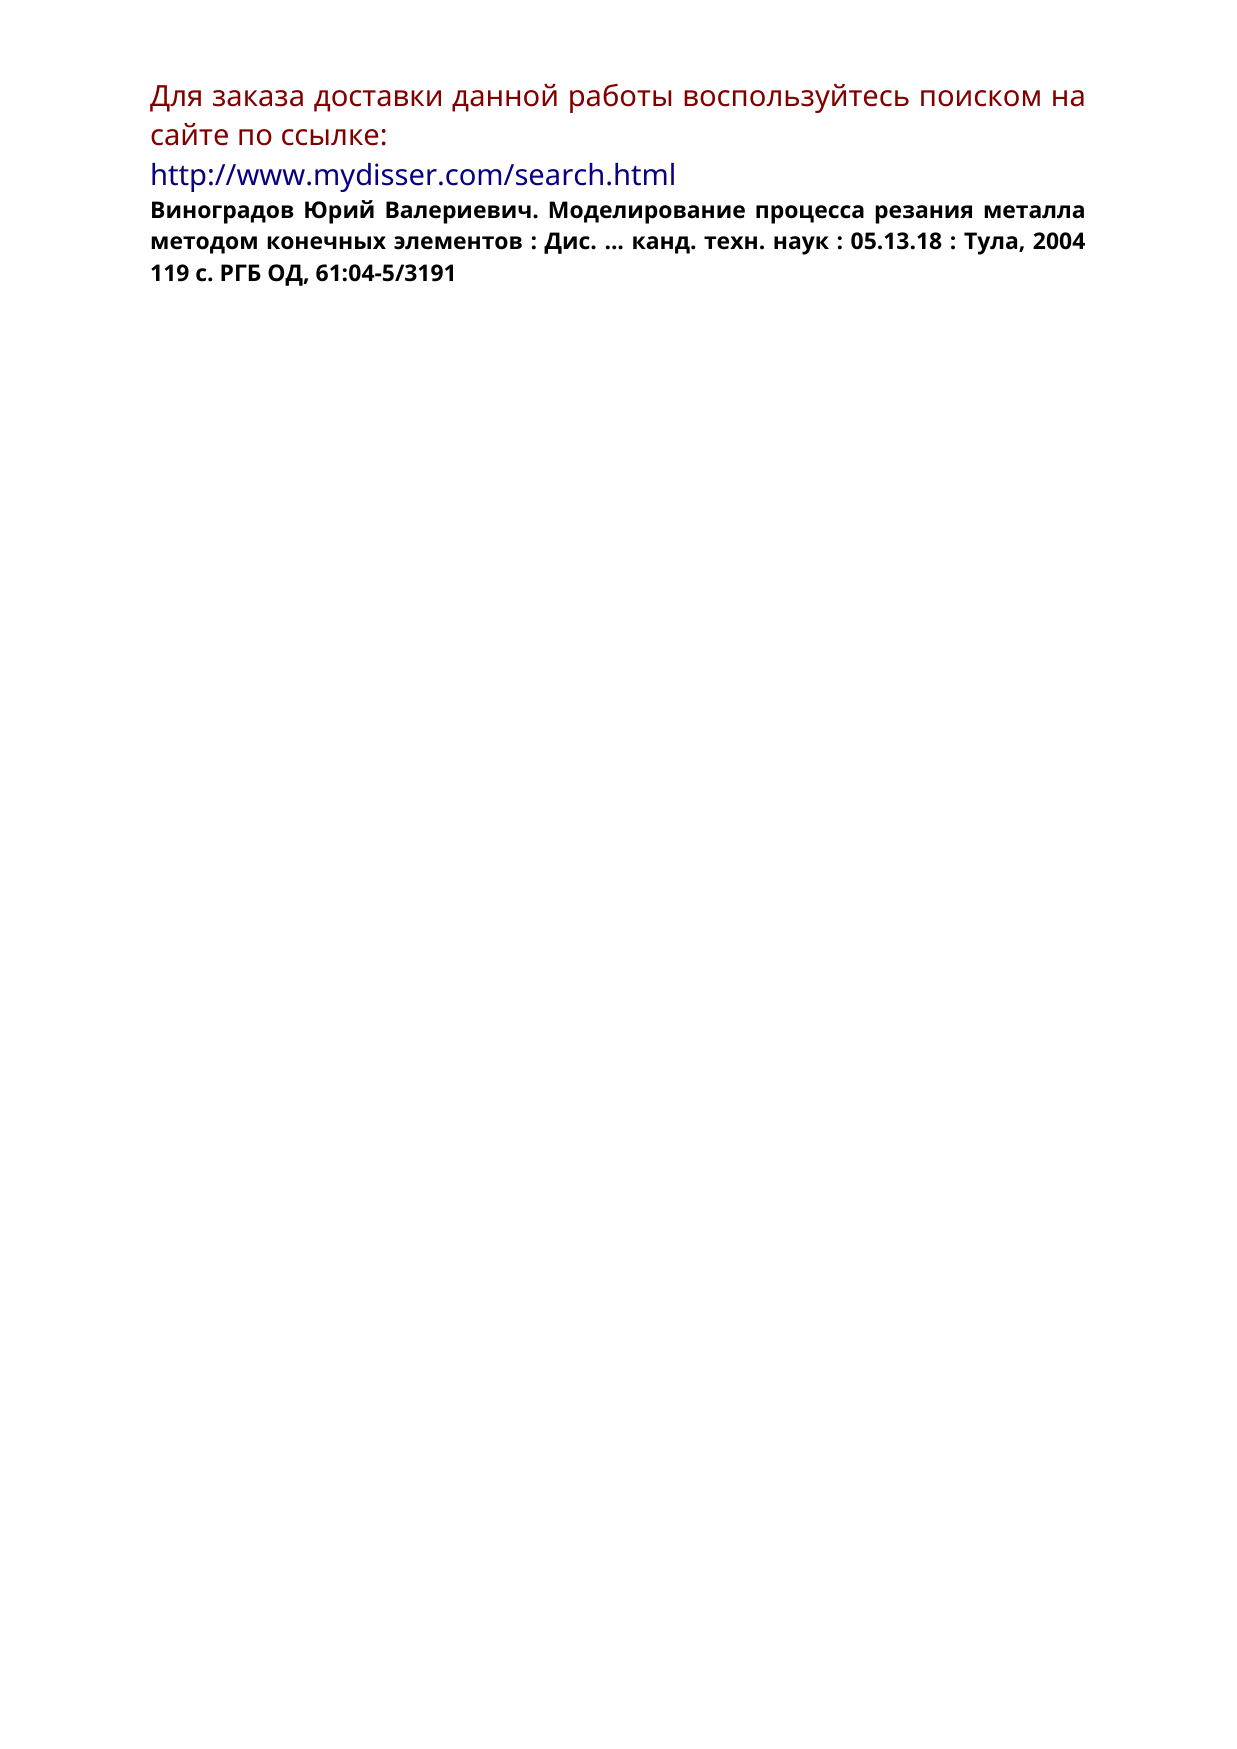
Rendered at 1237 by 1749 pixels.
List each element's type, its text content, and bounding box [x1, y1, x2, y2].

text Виноградов Юрий Валериевич. Моделирование процесса резания металла методом конечных элементов : Дис. ... канд. техн. наук : 05.13.18 : Тула, 2004 119 c. РГБ ОД, 61:04-5/3191 [150, 194, 1086, 288]
